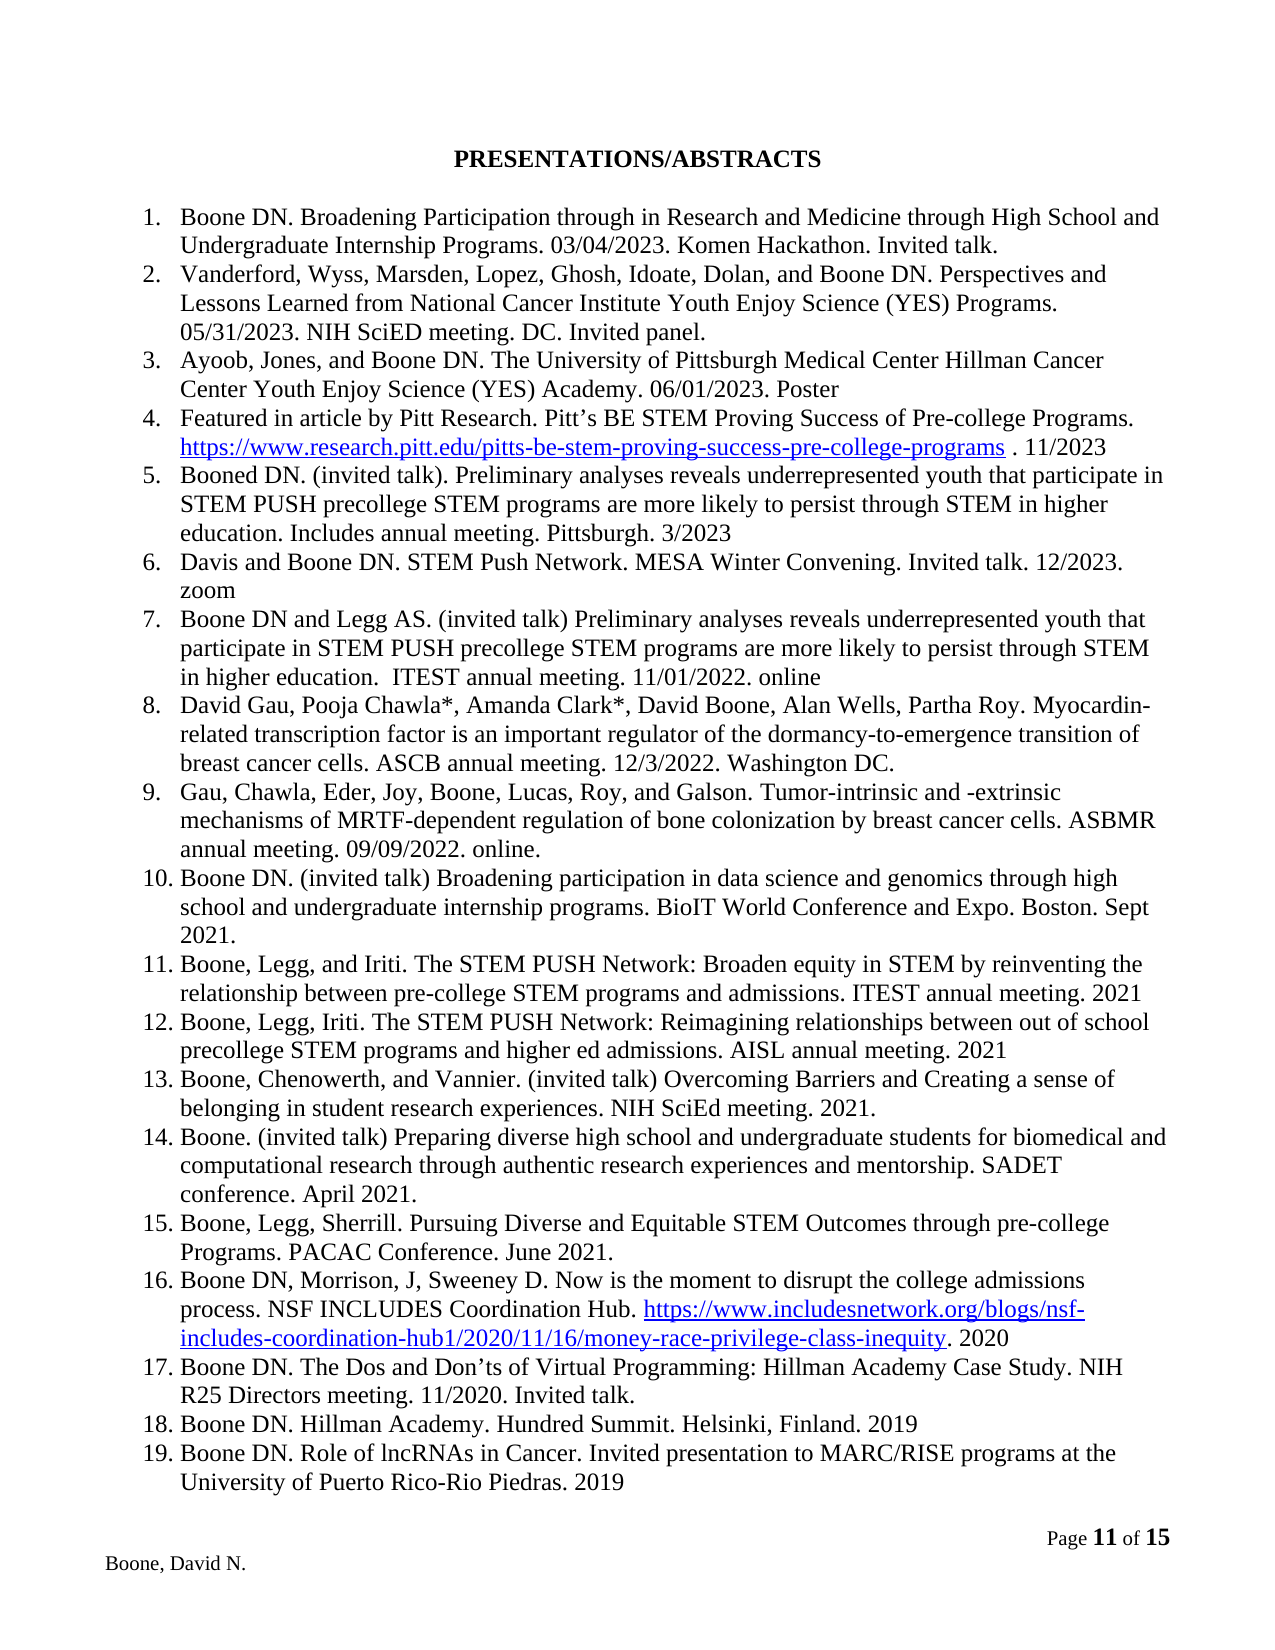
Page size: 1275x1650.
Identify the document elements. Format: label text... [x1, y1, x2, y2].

list Boone. (invited talk) Preparing diverse high school and undergraduate students for biomedical and computational research through authentic research experiences and mentorship. SADET conference. April 2021. [142, 1122, 1170, 1208]
list Davis and Boone DN. STEM Push Network. MESA Winter Convening. Invited talk. 12/2023. zoom [142, 547, 1170, 604]
list Boone DN, Morrison, J, Sweeney D. Now is the moment to disrupt the college admissions process. NSF INCLUDES Coordination Hub. https://www.includesnetwork.org/blogs/nsf-includes-coordination-hub1/2020/11/16/money-race-privilege-class-inequity. 2020 [142, 1265, 1170, 1352]
list David Gau, Pooja Chawla*, Amanda Clark*, David Boone, Alan Wells, Partha Roy. Myocardin-related transcription factor is an important regulator of the dormancy-to-emergence transition of breast cancer cells. ASCB annual meeting. 12/3/2022. Washington DC. [142, 690, 1170, 777]
list Boone, Legg, Sherrill. Pursuing Diverse and Equitable STEM Outcomes through pre-college Programs. PACAC Conference. June 2021. [142, 1208, 1170, 1265]
list Boone DN. Broadening Participation through in Research and Medicine through High School and Undergraduate Internship Programs. 03/04/2023. Komen Hackathon. Invited talk. [142, 202, 1170, 259]
list Vanderford, Wyss, Marsden, Lopez, Ghosh, Idoate, Dolan, and Boone DN. Perspectives and Lessons Learned from National Cancer Institute Youth Enjoy Science (YES) Programs. 05/31/2023. NIH SciED meeting. DC. Invited panel. [142, 259, 1170, 345]
list Boone DN and Legg AS. (invited talk) Preliminary analyses reveals underrepresented youth that participate in STEM PUSH precollege STEM programs are more likely to persist through STEM in higher education. ITEST annual meeting. 11/01/2022. online [142, 604, 1170, 690]
list Ayoob, Jones, and Boone DN. The University of Pittsburgh Medical Center Hillman Cancer Center Youth Enjoy Science (YES) Academy. 06/01/2023. Poster [142, 345, 1170, 403]
list Boone, Legg, Iriti. The STEM PUSH Network: Reimagining relationships between out of school precollege STEM programs and higher ed admissions. AISL annual meeting. 2021 [142, 1007, 1170, 1064]
list Featured in article by Pitt Research. Pitt’s BE STEM Proving Success of Pre-college Programs. https://www.research.pitt.edu/pitts-be-stem-proving-success-pre-college-programs . 11/2023 [142, 403, 1170, 460]
list Boone DN. Hillman Academy. Hundred Summit. Helsinki, Finland. 2019 [142, 1409, 1170, 1438]
list Boone, Chenowerth, and Vannier. (invited talk) Overcoming Barriers and Creating a sense of belonging in student research experiences. NIH SciEd meeting. 2021. [142, 1064, 1170, 1122]
list Booned DN. (invited talk). Preliminary analyses reveals underrepresented youth that participate in STEM PUSH precollege STEM programs are more likely to persist through STEM in higher education. Includes annual meeting. Pittsburgh. 3/2023 [142, 460, 1170, 547]
list Boone, Legg, and Iriti. The STEM PUSH Network: Broaden equity in STEM by reinventing the relationship between pre-college STEM programs and admissions. ITEST annual meeting. 2021 [142, 949, 1170, 1007]
list Boone DN. The Dos and Don’ts of Virtual Programming: Hillman Academy Case Study. NIH R25 Directors meeting. 11/2020. Invited talk. [142, 1352, 1170, 1409]
text PRESENTATIONS/ABSTRACTS [105, 144, 1170, 173]
list Gau, Chawla, Eder, Joy, Boone, Lucas, Roy, and Galson. Tumor-intrinsic and -extrinsic mechanisms of MRTF-dependent regulation of bone colonization by breast cancer cells. ASBMR annual meeting. 09/09/2022. online. [142, 777, 1170, 863]
list Boone DN. (invited talk) Broadening participation in data science and genomics through high school and undergraduate internship programs. BioIT World Conference and Expo. Boston. Sept 2021. [142, 863, 1170, 949]
list Boone DN. Role of lncRNAs in Cancer. Invited presentation to MARC/RISE programs at the University of Puerto Rico-Rio Piedras. 2019 [142, 1438, 1170, 1495]
